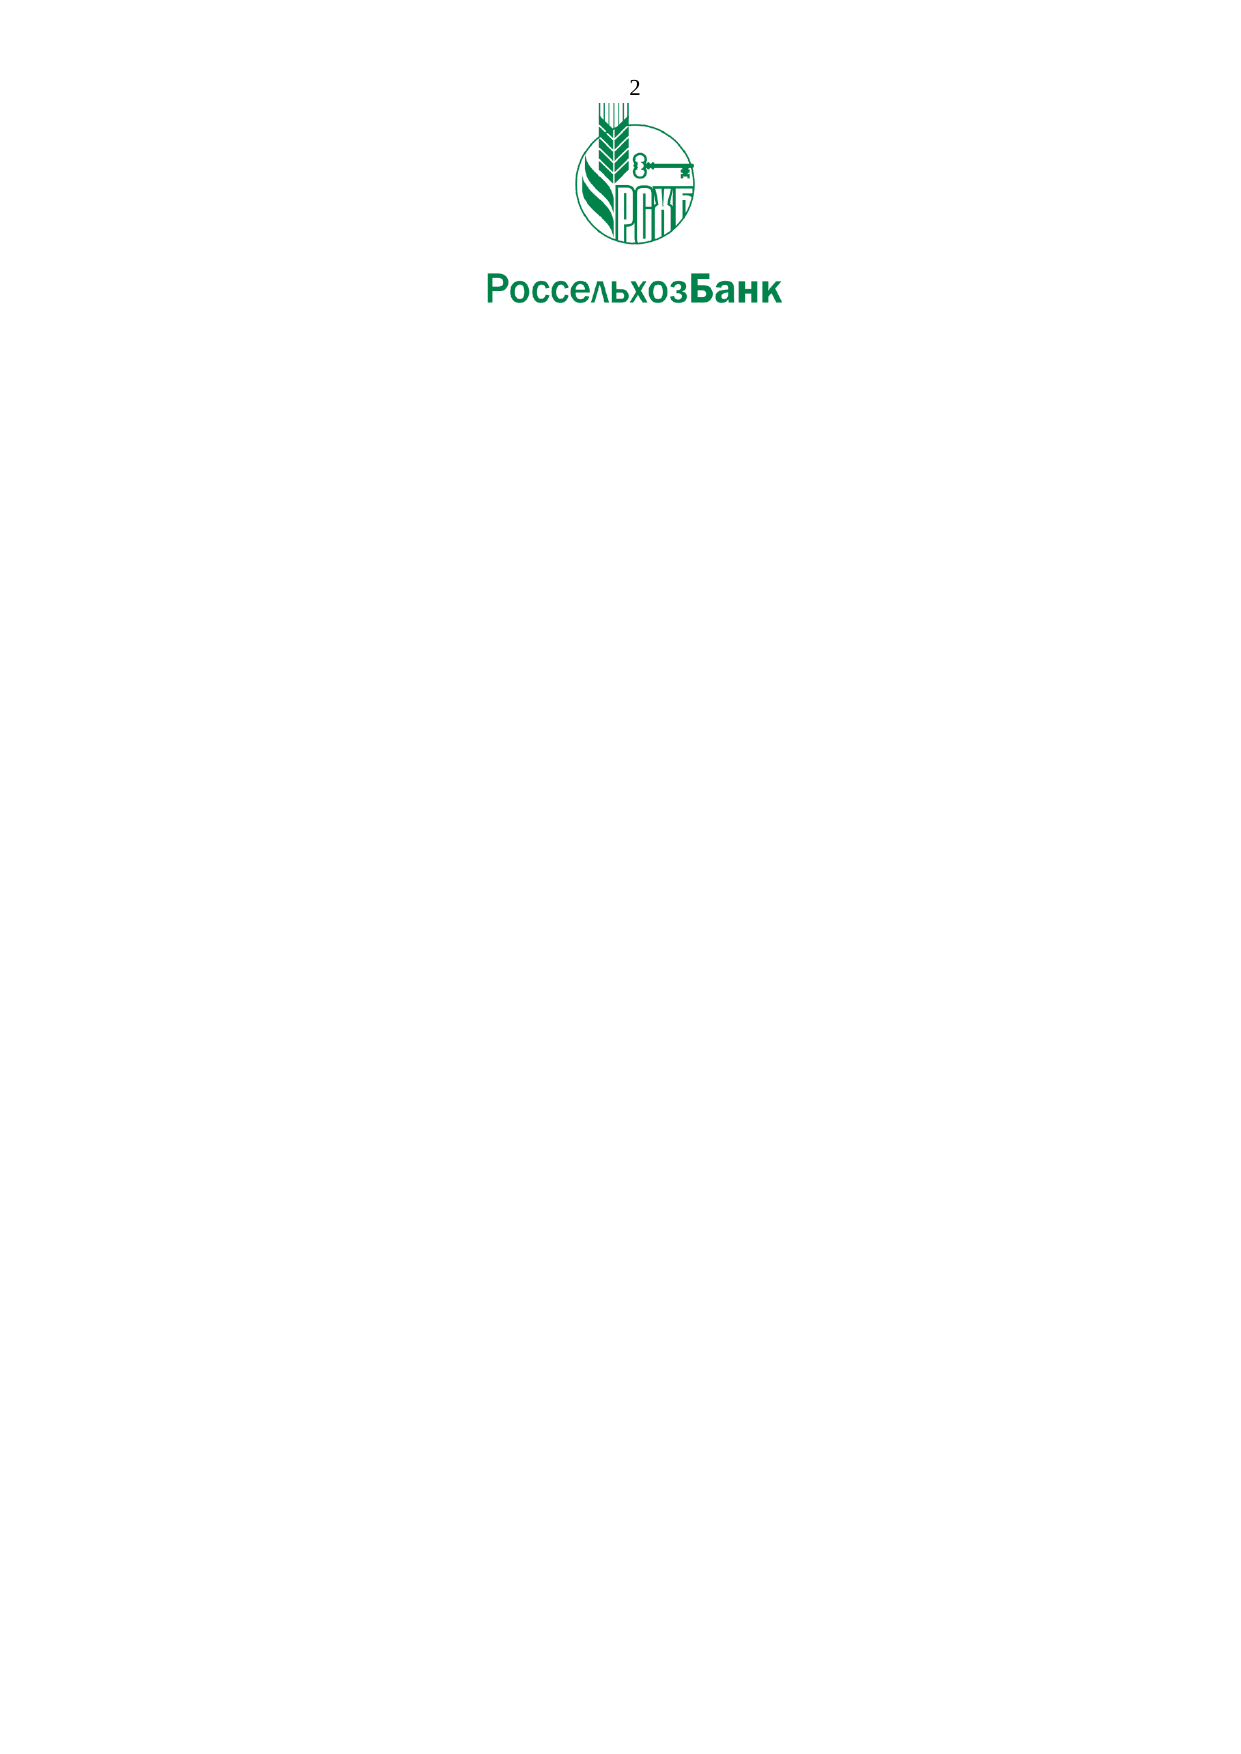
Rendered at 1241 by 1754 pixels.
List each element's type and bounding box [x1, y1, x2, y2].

picture [487, 103, 782, 303]
